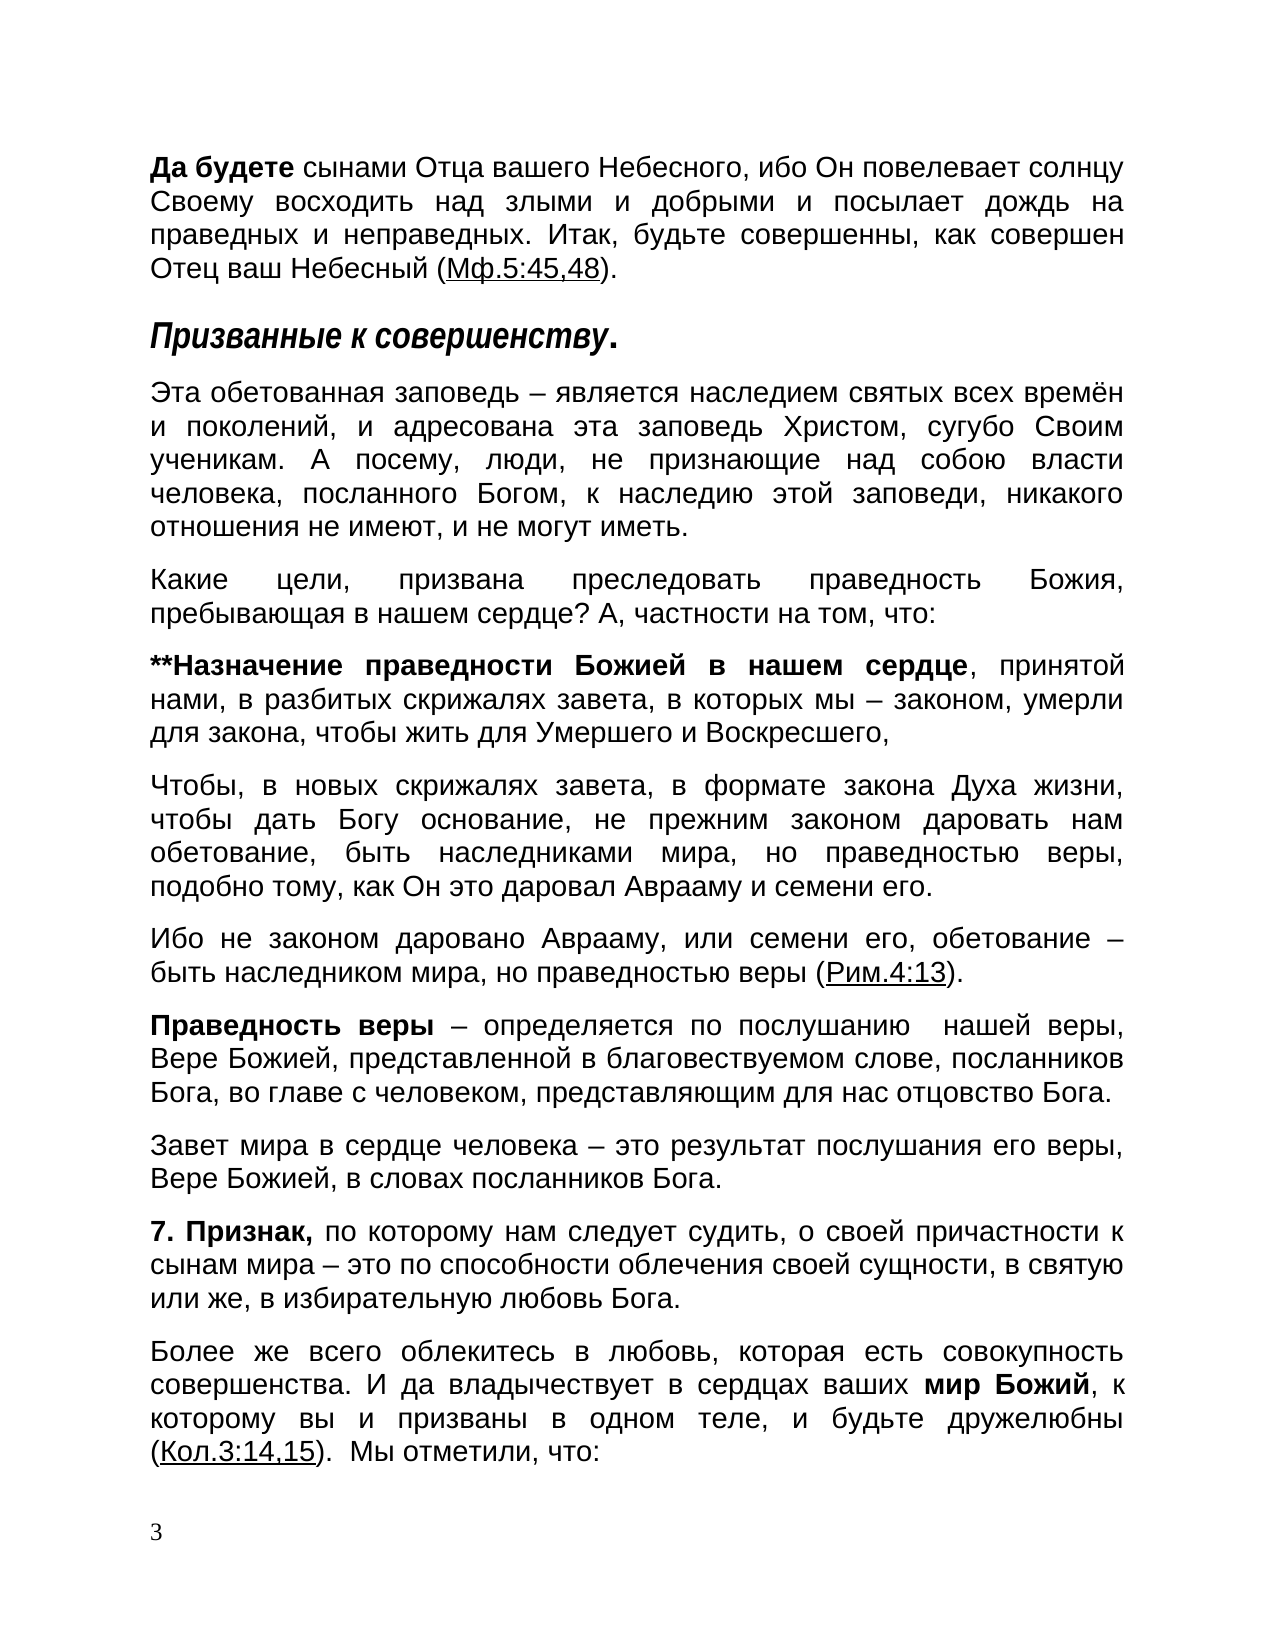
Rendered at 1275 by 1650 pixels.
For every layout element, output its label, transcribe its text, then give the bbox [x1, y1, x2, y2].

text 7. Признак, по которому нам следует судить, о своей причастности к сынам мира – это по способности облечения своей сущности, в святую или же, в избирательную любовь Бога. [150, 1214, 1125, 1314]
text Завет мира в сердце человека – это результат послушания его веры, Вере Божией, в словах посланников Бога. [150, 1127, 1125, 1194]
text Какие цели, призвана преследовать праведность Божия, пребывающая в нашем сердце? А, частности на том, что: [150, 562, 1125, 629]
text Призванные к совершенству. [150, 313, 1125, 356]
text Эта обетованная заповедь – является наследием святых всех времён и поколений, и адресована эта заповедь Христом, сугубо Своим ученикам. А посему, люди, не признающие над собою власти человека, посланного Богом, к наследию этой заповеди, никакого отношения не имеют, и не могут иметь. [150, 375, 1125, 543]
text Чтобы, в новых скрижалях завета, в формате закона Духа жизни, чтобы дать Богу основание, не прежним законом даровать нам обетование, быть наследниками мира, но праведностью веры, подобно тому, как Он это даровал Аврааму и семени его. [150, 768, 1125, 902]
text Более же всего облекитесь в любовь, которая есть совокупность совершенства. И да владычествует в сердцах ваших мир Божий, к которому вы и призваны в одном теле, и будьте дружелюбны (Кол.3:14,15). Мы отметили, что: [150, 1333, 1125, 1468]
text Праведность веры – определяется по послушанию нашей веры, Вере Божией, представленной в благовествуемом слове, посланников Бога, во главе с человеком, представляющим для нас отцовство Бога. [150, 1008, 1125, 1108]
text Ибо не законом даровано Аврааму, или семени его, обетование – быть наследником мира, но праведностью веры (Рим.4:13). [150, 921, 1125, 988]
text Да будете сынами Отца вашего Небесного, ибо Он повелевает солнцу Своему восходить над злыми и добрыми и посылает дождь на праведных и неправедных. Итак, будьте совершенны, как совершен Отец ваш Небесный (Мф.5:45,48). [150, 150, 1125, 284]
text **Назначение праведности Божией в нашем сердце, принятой нами, в разбитых скрижалях завета, в которых мы – законом, умерли для закона, чтобы жить для Умершего и Воскресшего, [150, 648, 1125, 749]
